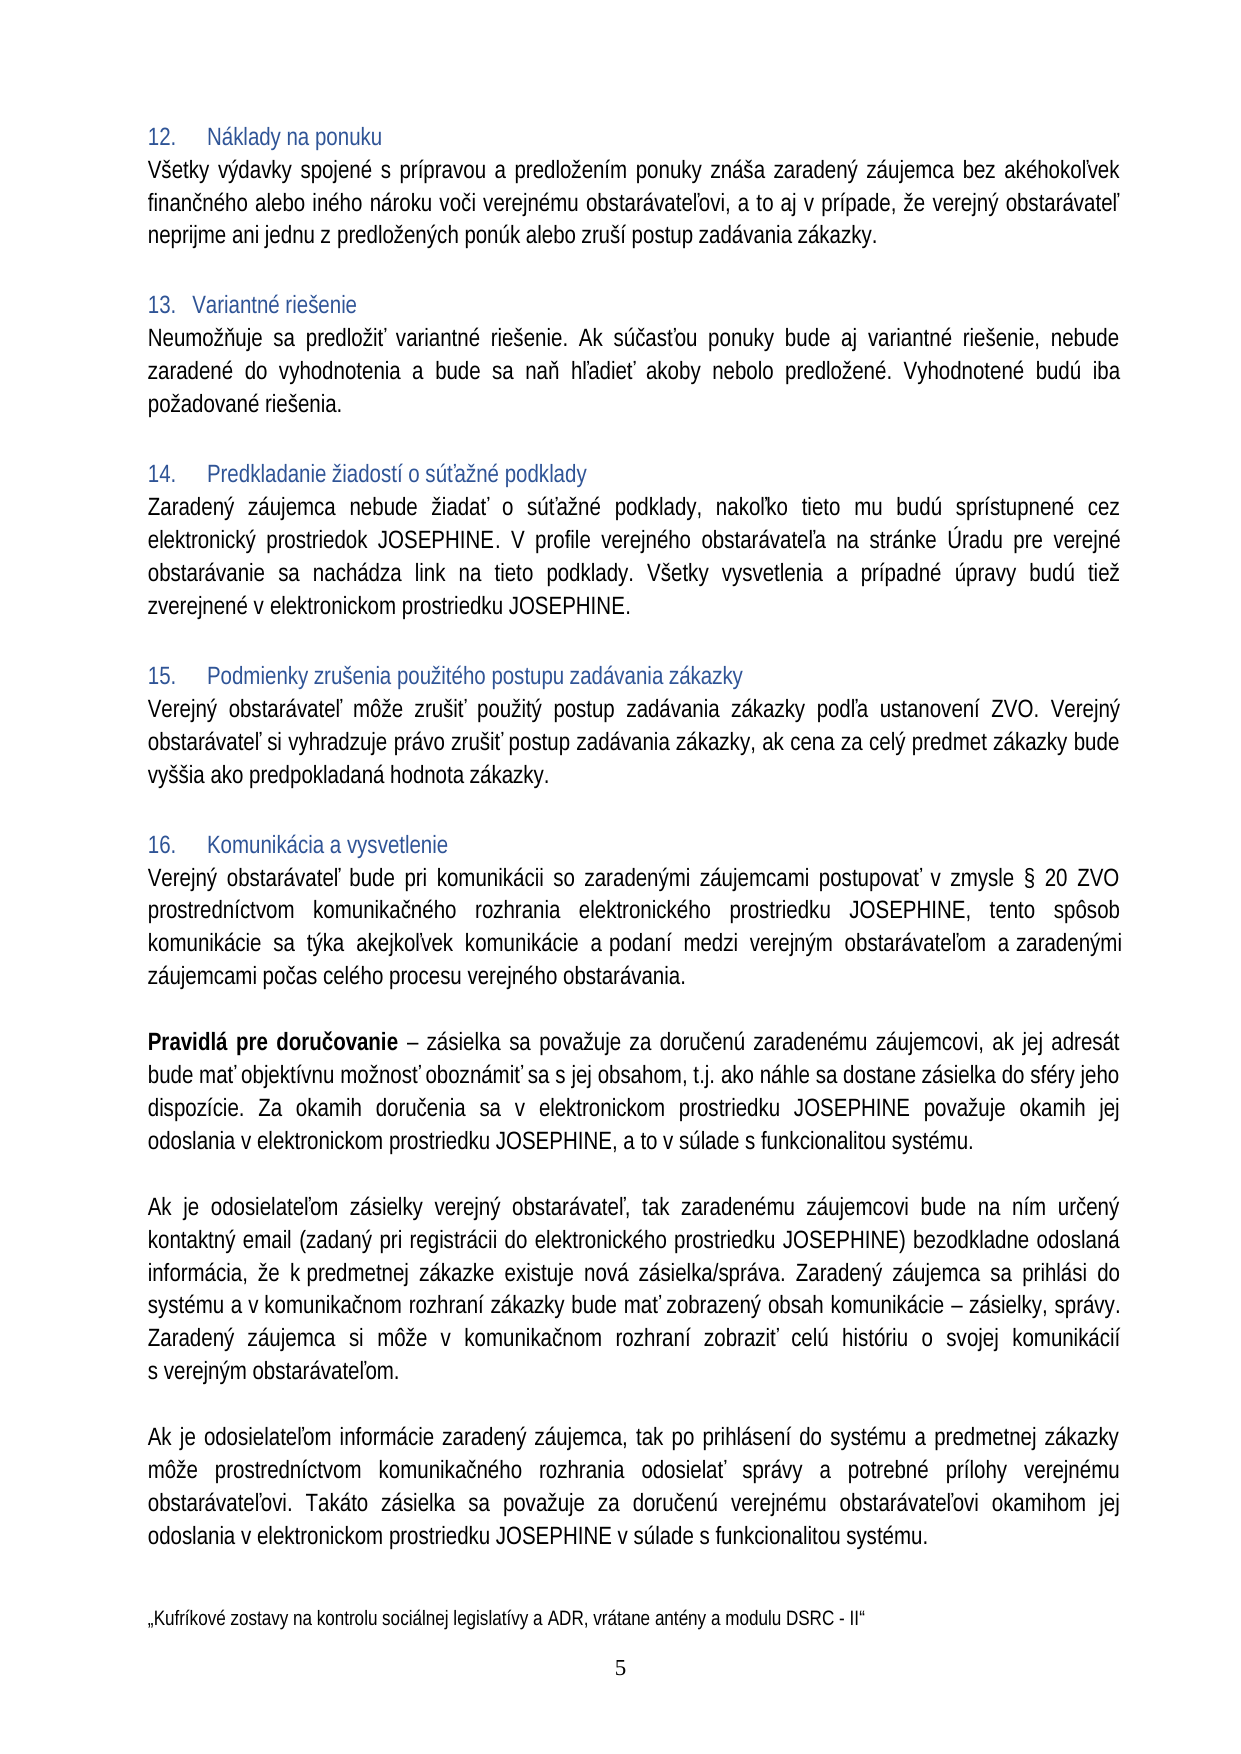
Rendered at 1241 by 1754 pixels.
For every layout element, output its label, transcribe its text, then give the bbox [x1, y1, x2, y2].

text Verejný obstarávateľ môže zrušiť použitý postup zadávania zákazky podľa ustanovení ZVO. Verejný obstarávateľ si vyhradzuje právo zrušiť postup zadávania zákazky, ak cena za celý predmet zákazky bude vyššia ako predpokladaná hodnota zákazky. [148, 694, 1122, 788]
text Pravidlá pre doručovanie – zásielka sa považuje za doručenú zaradenému záujemcovi, ak jej adresát bude mať objektívnu možnosť oboznámiť sa s jej obsahom, t.j. ako náhle sa dostane zásielka do sféry jeho dispozície. Za okamih doručenia sa v elektronickom prostriedku JOSEPHINE považuje okamih jej odoslania v elektronickom prostriedku JOSEPHINE, a to v súlade s funkcionalitou systému. [148, 1027, 1122, 1154]
subtitle Variantné riešenie [148, 291, 1122, 319]
text Všetky výdavky spojené s prípravou a predložením ponuky znáša zaradený záujemca bez akéhokoľvek finančného alebo iného nároku voči verejnému obstarávateľovi, a to aj v prípade, že verejný obstarávateľ neprijme ani jednu z predložených ponúk alebo zruší postup zadávania zákazky. [148, 155, 1122, 249]
text Ak je odosielateľom informácie zaradený záujemca, tak po prihlásení do systému a predmetnej zákazky môže prostredníctvom komunikačného rozhrania odosielať správy a potrebné prílohy verejnému obstarávateľovi. Takáto zásielka sa považuje za doručenú verejnému obstarávateľovi okamihom jej odoslania v elektronickom prostriedku JOSEPHINE v súlade s funkcionalitou systému. [148, 1422, 1122, 1549]
subtitle Podmienky zrušenia použitého postupu zadávania zákazky [148, 661, 1122, 689]
subtitle Predkladanie žiadostí o súťažné podklady [148, 459, 1122, 488]
text Verejný obstarávateľ bude pri komunikácii so zaradenými záujemcami postupovať v zmysle § 20 ZVO prostredníctvom komunikačného rozhrania elektronického prostriedku JOSEPHINE, tento spôsob komunikácie sa týka akejkoľvek komunikácie a podaní medzi verejným obstarávateľom a zaradenými záujemcami počas celého procesu verejného obstarávania. [148, 863, 1122, 990]
subtitle Komunikácia a vysvetlenie [148, 830, 1122, 858]
text Neumožňuje sa predložiť variantné riešenie. Ak súčasťou ponuky bude aj variantné riešenie, nebude zaradené do vyhodnotenia a bude sa naň hľadieť akoby nebolo predložené. Vyhodnotené budú iba požadované riešenia. [148, 323, 1122, 418]
subtitle Náklady na ponuku [148, 122, 1122, 150]
text Ak je odosielateľom zásielky verejný obstarávateľ, tak zaradenému záujemcovi bude na ním určený kontaktný email (zadaný pri registrácii do elektronického prostriedku JOSEPHINE) bezodkladne odoslaná informácia, že k predmetnej zákazke existuje nová zásielka/správa. Zaradený záujemca sa prihlási do systému a v komunikačnom rozhraní zákazky bude mať zobrazený obsah komunikácie – zásielky, správy. Zaradený záujemca si môže v komunikačnom rozhraní zobraziť celú históriu o svojej komunikácií s verejným obstarávateľom. [148, 1192, 1122, 1385]
text Zaradený záujemca nebude žiadať o súťažné podklady, nakoľko tieto mu budú sprístupnené cez elektronický prostriedok JOSEPHINE. V profile verejného obstarávateľa na stránke Úradu pre verejné obstarávanie sa nachádza link na tieto podklady. Všetky vysvetlenia a prípadné úpravy budú tiež zverejnené v elektronickom prostriedku JOSEPHINE. [148, 492, 1122, 619]
